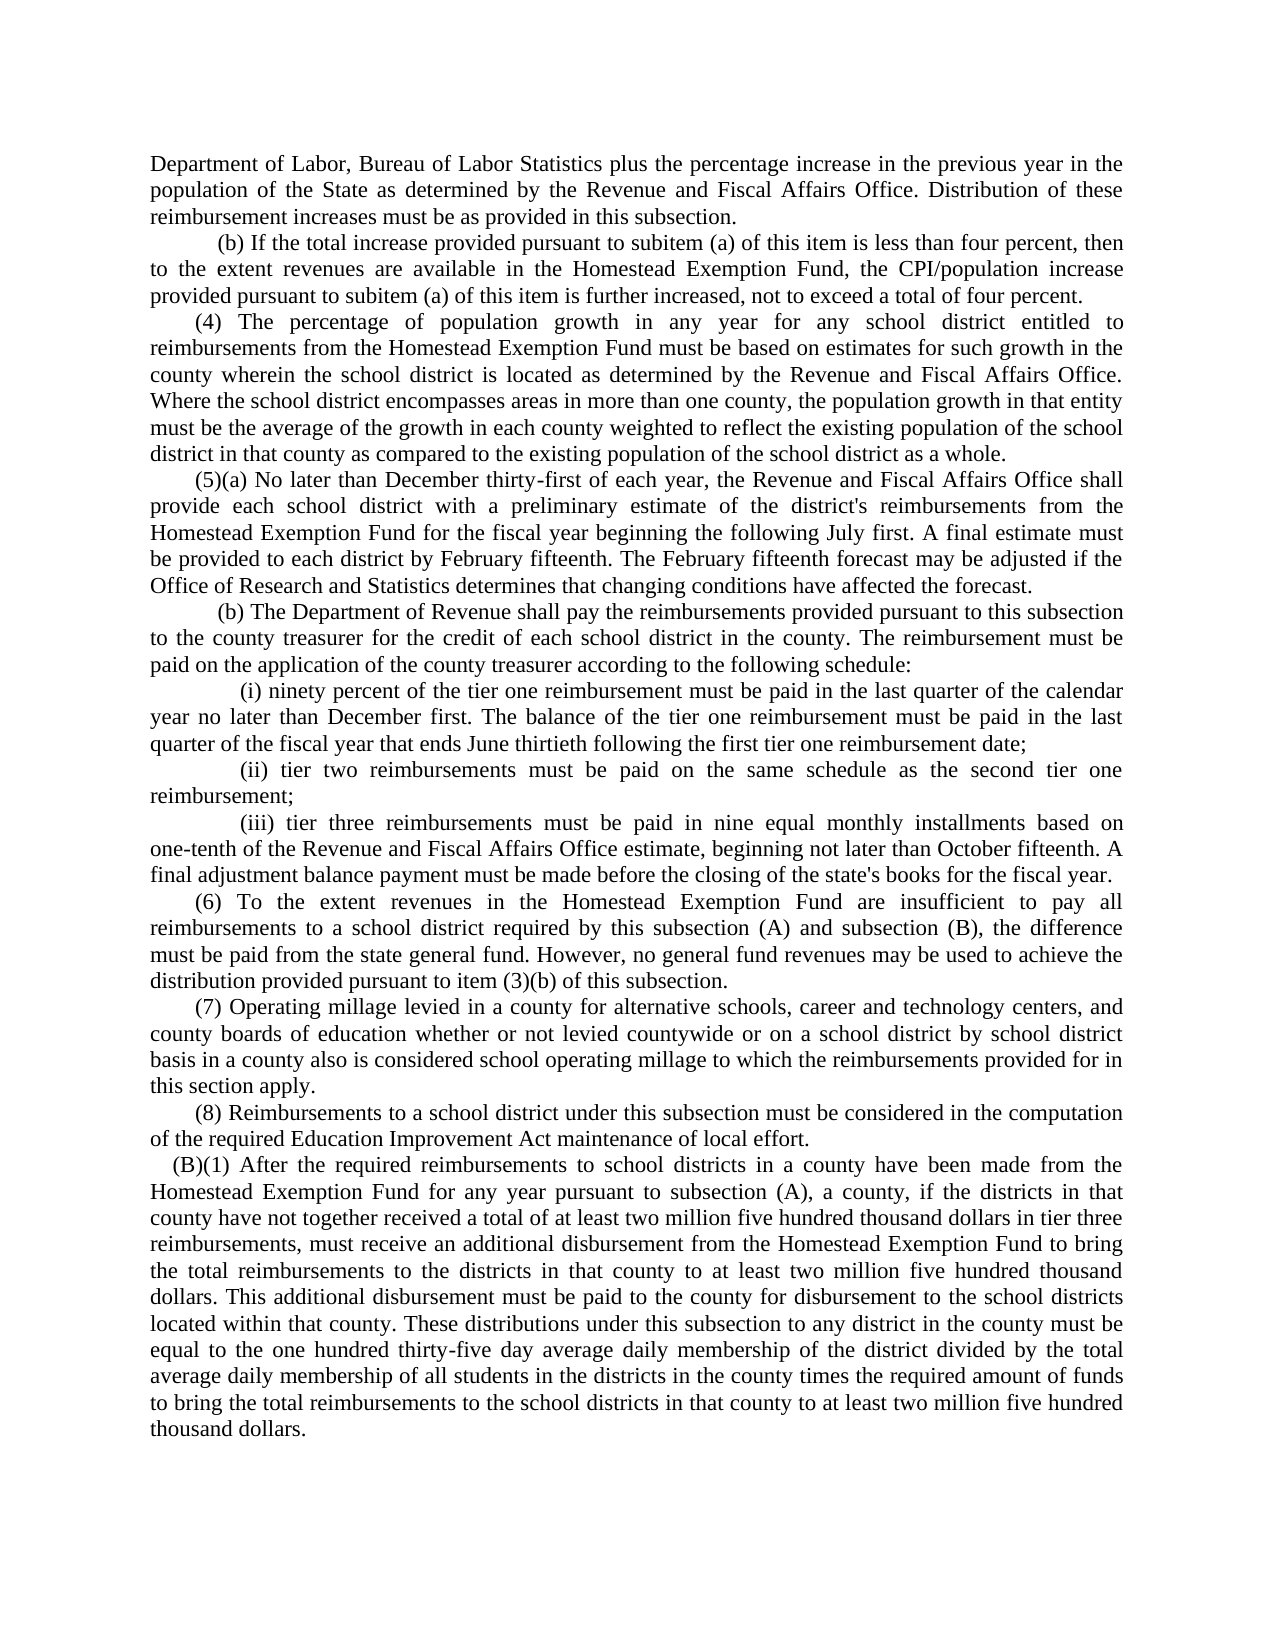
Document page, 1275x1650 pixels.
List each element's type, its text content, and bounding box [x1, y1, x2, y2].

text (b) If the total increase provided pursuant to subitem (a) of this item is less than four percent, then to the extent revenues are available in the Homestead Exemption Fund, the CPI/population increase provided pursuant to subitem (a) of this item is further increased, not to exceed a total of four percent. [150, 229, 1125, 308]
text (iii) tier three reimbursements must be paid in nine equal monthly installments based on one-tenth of the Revenue and Fiscal Affairs Office estimate, beginning not later than October fifteenth. A final adjustment balance payment must be made before the closing of the state's books for the fiscal year. [150, 809, 1125, 888]
text (4) The percentage of population growth in any year for any school district entitled to reimbursements from the Homestead Exemption Fund must be based on estimates for such growth in the county wherein the school district is located as determined by the Revenue and Fiscal Affairs Office. Where the school district encompasses areas in more than one county, the population growth in that entity must be the average of the growth in each county weighted to reflect the existing population of the school district in that county as compared to the existing population of the school district as a whole. [150, 308, 1125, 466]
text (B)(1) After the required reimbursements to school districts in a county have been made from the Homestead Exemption Fund for any year pursuant to subsection (A), a county, if the districts in that county have not together received a total of at least two million five hundred thousand dollars in tier three reimbursements, must receive an additional disbursement from the Homestead Exemption Fund to bring the total reimbursements to the districts in that county to at least two million five hundred thousand dollars. This additional disbursement must be paid to the county for disbursement to the school districts located within that county. These distributions under this subsection to any district in the county must be equal to the one hundred thirty-five day average daily membership of the district divided by the total average daily membership of all students in the districts in the county times the required amount of funds to bring the total reimbursements to the school districts in that county to at least two million five hundred thousand dollars. [150, 1151, 1125, 1441]
text (6) To the extent revenues in the Homestead Exemption Fund are insufficient to pay all reimbursements to a school district required by this subsection (A) and subsection (B), the difference must be paid from the state general fund. However, no general fund revenues may be used to achieve the distribution provided pursuant to item (3)(b) of this subsection. [150, 888, 1125, 993]
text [150, 150, 1125, 229]
text (5)(a) No later than December thirty-first of each year, the Revenue and Fiscal Affairs Office shall provide each school district with a preliminary estimate of the district's reimbursements from the Homestead Exemption Fund for the fiscal year beginning the following July first. A final estimate must be provided to each district by February fifteenth. The February fifteenth forecast may be adjusted if the Office of Research and Statistics determines that changing conditions have affected the forecast. [150, 466, 1125, 598]
text (ii) tier two reimbursements must be paid on the same schedule as the second tier one reimbursement; [150, 756, 1125, 809]
text (i) ninety percent of the tier one reimbursement must be paid in the last quarter of the calendar year no later than December first. The balance of the tier one reimbursement must be paid in the last quarter of the fiscal year that ends June thirtieth following the first tier one reimbursement date; [150, 677, 1125, 756]
text (7) Operating millage levied in a county for alternative schools, career and technology centers, and county boards of education whether or not levied countywide or on a school district by school district basis in a county also is considered school operating millage to which the reimbursements provided for in this section apply. [150, 993, 1125, 1099]
text (8) Reimbursements to a school district under this subsection must be considered in the computation of the required Education Improvement Act maintenance of local effort. [150, 1099, 1125, 1151]
text (b) The Department of Revenue shall pay the reimbursements provided pursuant to this subsection to the county treasurer for the credit of each school district in the county. The reimbursement must be paid on the application of the county treasurer according to the following schedule: [150, 598, 1125, 677]
